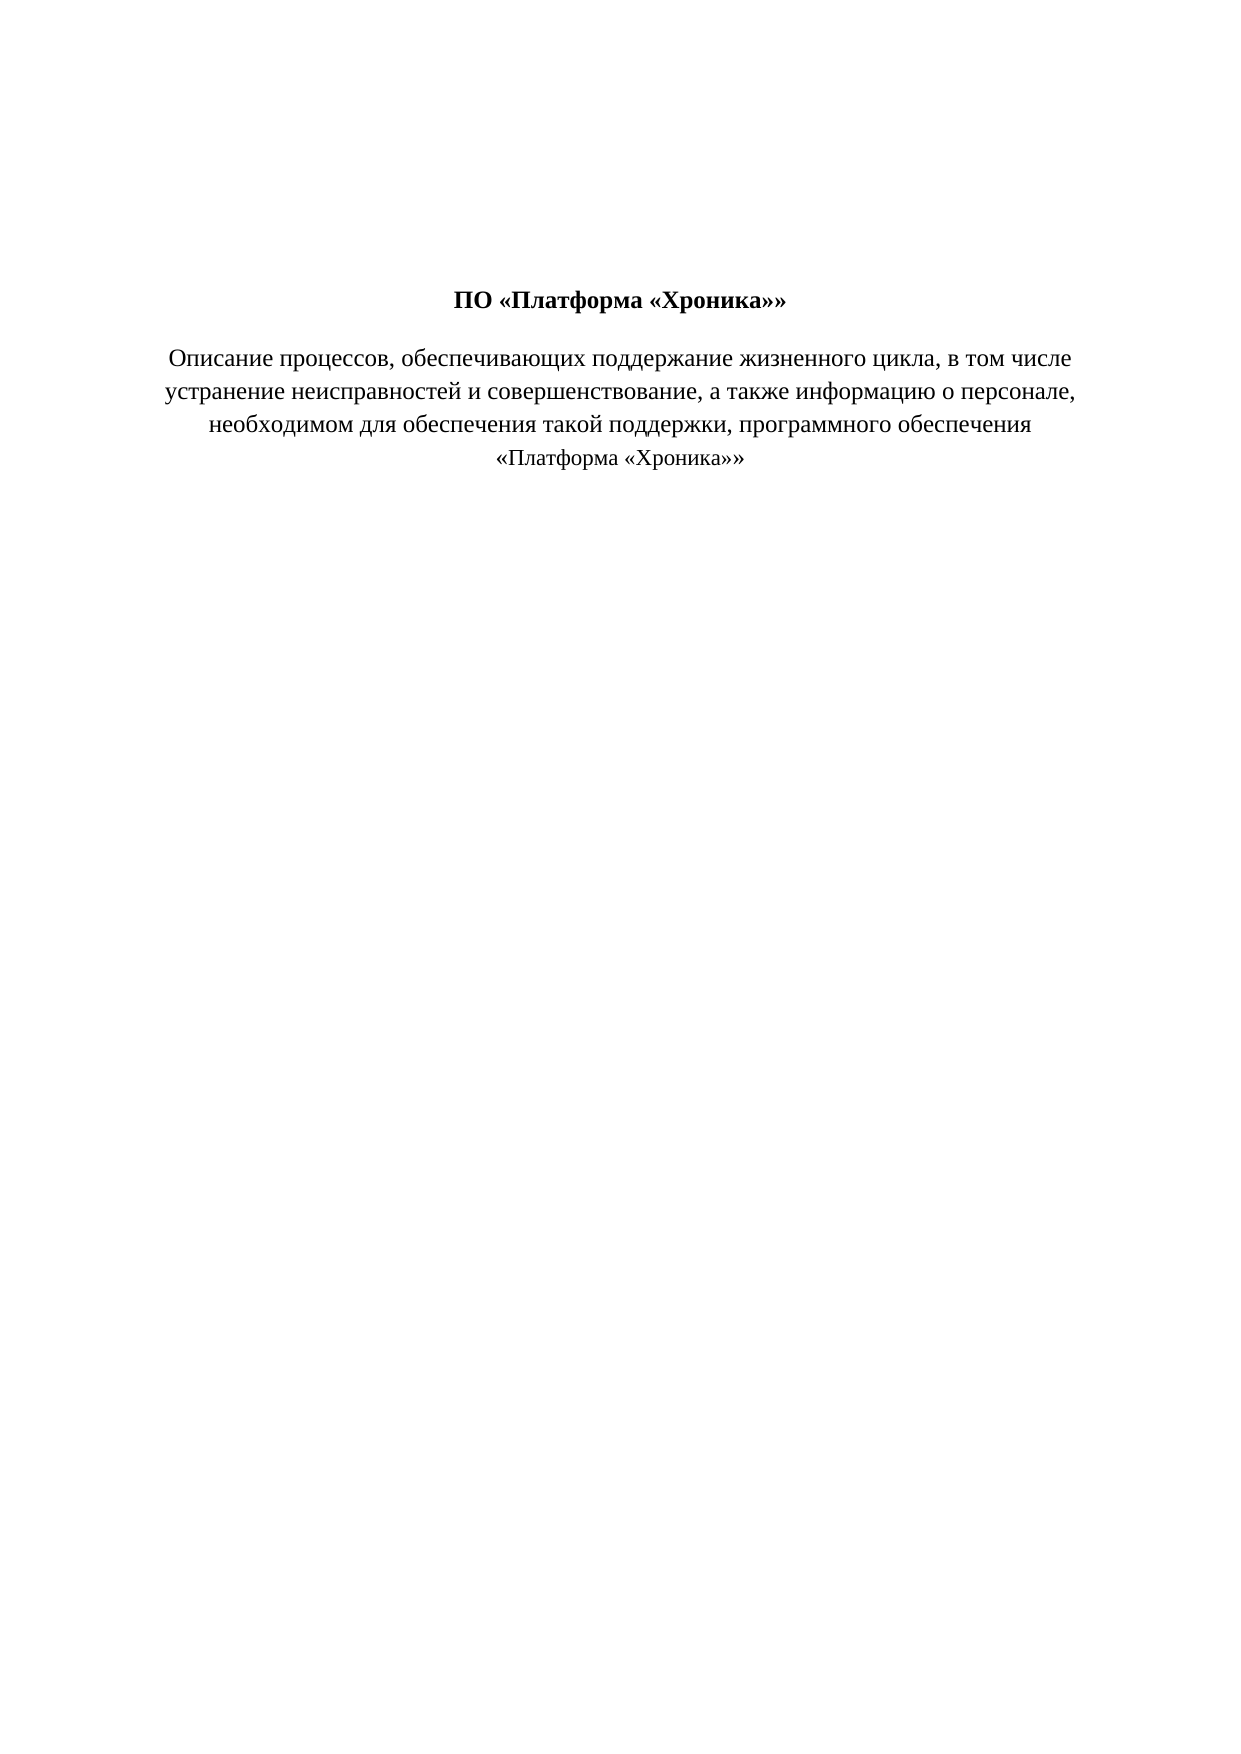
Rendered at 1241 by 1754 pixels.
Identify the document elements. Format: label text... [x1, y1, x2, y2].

text Описание процессов, обеспечивающих поддержание жизненного цикла, в том числе устранение неисправностей и совершенствование, а также информацию о персонале, необходимом для обеспечения такой поддержки, программного обеспечения «Платформа «Хроника»» [150, 343, 1090, 471]
text ПО «Платформа «Хроника»» [150, 285, 1090, 314]
